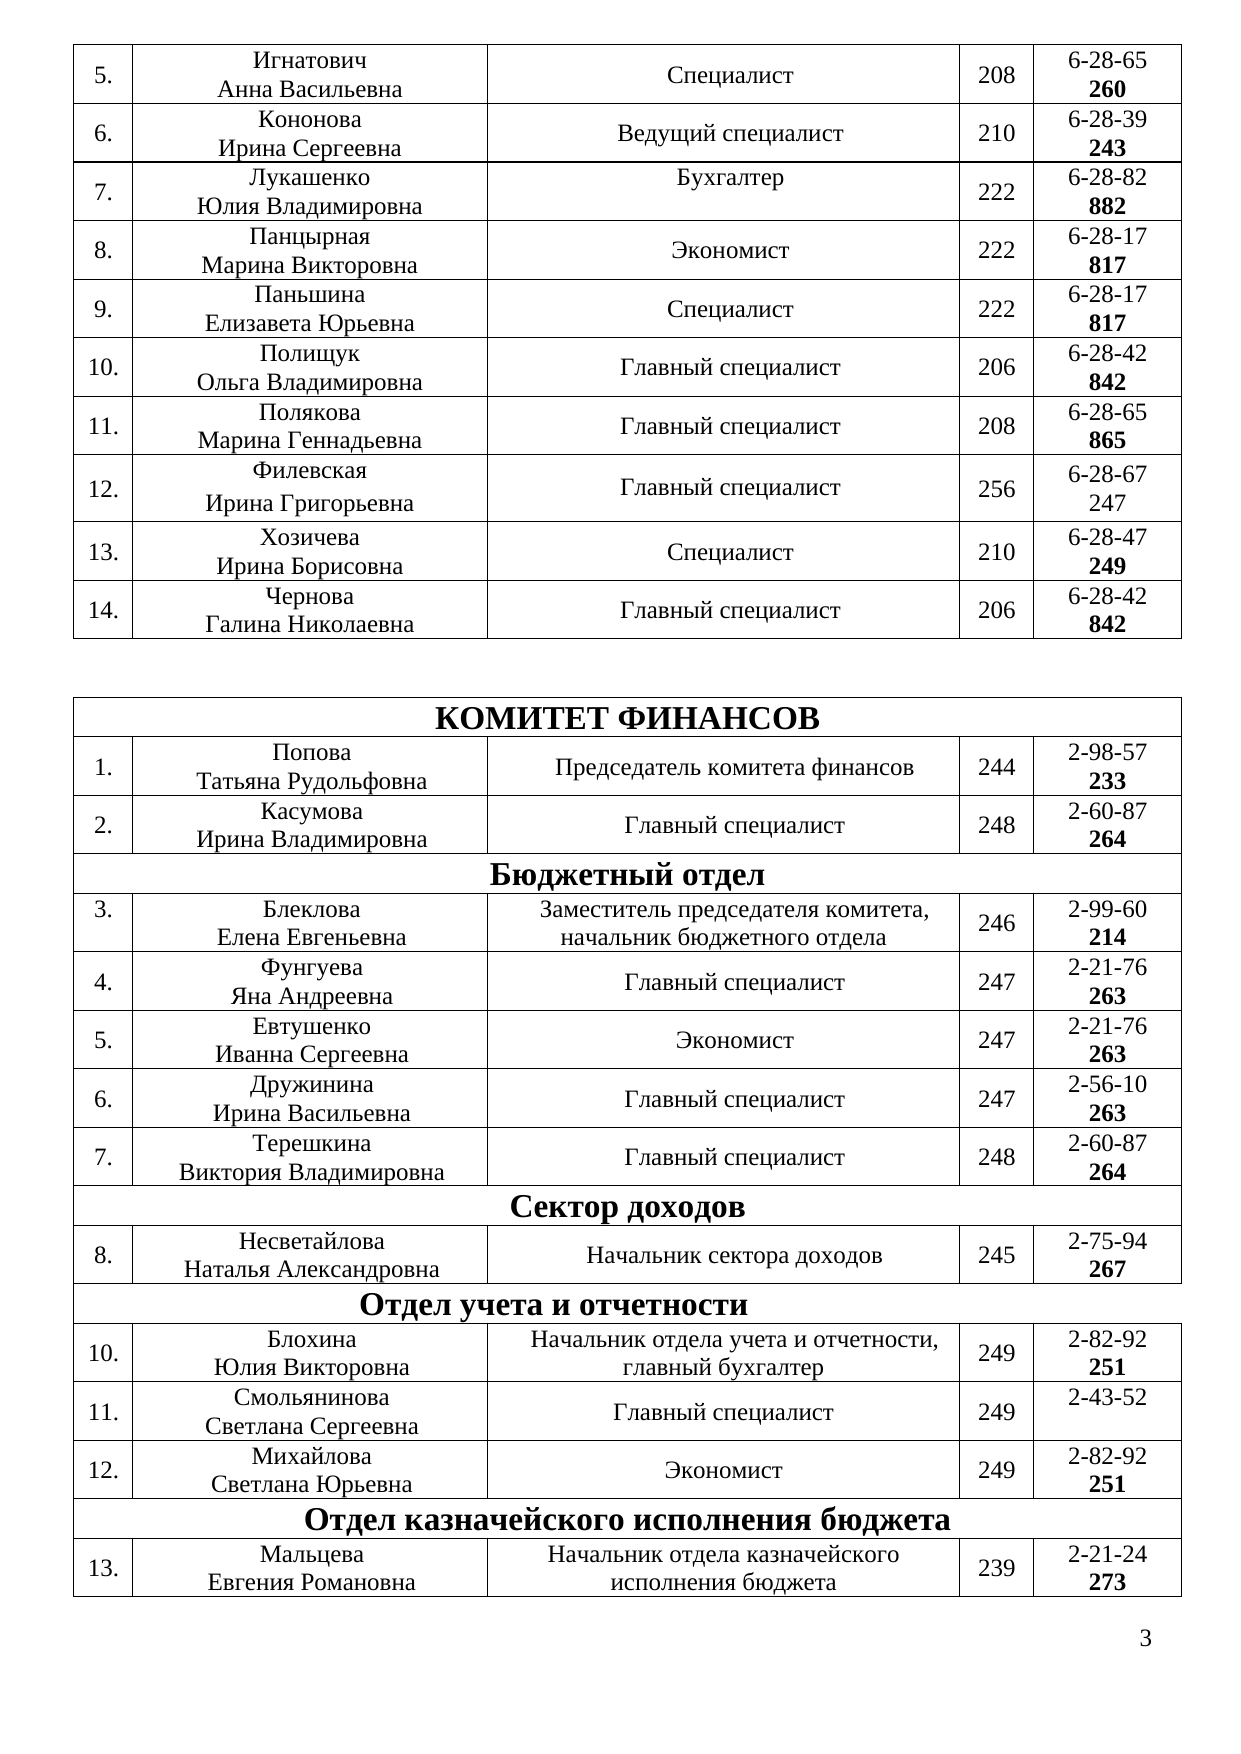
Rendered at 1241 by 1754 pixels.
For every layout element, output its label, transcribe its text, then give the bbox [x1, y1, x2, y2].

table_cell Несветайлова Наталья Александровна [133, 1226, 487, 1283]
table_cell Терешкина Виктория Владимировна [133, 1128, 487, 1185]
table_cell 1. [74, 737, 132, 795]
table_cell Главный специалист [488, 1382, 959, 1440]
table_cell 208 [960, 397, 1033, 454]
table_cell 248 [960, 796, 1033, 853]
table_cell Экономист [488, 221, 959, 278]
table_cell Главный специалист [488, 338, 959, 396]
table_cell 8. [74, 1226, 132, 1283]
table_cell 248 [960, 1128, 1033, 1185]
table_cell 246 [960, 894, 1033, 951]
table_cell Сектор доходов [74, 1186, 1181, 1225]
table_cell Мальцева Евгения Романовна [133, 1539, 487, 1596]
table_cell 12. [74, 455, 132, 521]
table_cell 6-28-42 842 [1034, 581, 1181, 638]
table_cell 10. [74, 1324, 132, 1381]
table_cell 244 [960, 737, 1033, 795]
table_cell Игнатович Анна Васильевна [133, 45, 487, 103]
table_cell 256 [960, 455, 1033, 521]
table_cell 2-60-87 264 [1034, 1128, 1181, 1185]
table_cell 2. [74, 796, 132, 853]
table_cell Попова Татьяна Рудольфовна [133, 737, 487, 795]
table_cell 6-28-47 249 [1034, 522, 1181, 580]
table_cell Фунгуева Яна Андреевна [133, 952, 487, 1010]
table_cell 6-28-82 882 [1034, 163, 1181, 220]
table_cell Хозичева Ирина Борисовна [133, 522, 487, 580]
table_cell 13. [74, 522, 132, 580]
table_cell Начальник сектора доходов [488, 1226, 959, 1283]
table_cell 7. [74, 163, 132, 220]
table_cell Кононова Ирина Сергеевна [133, 104, 487, 161]
table_cell 247 [960, 952, 1033, 1010]
table_cell Отдел учета и отчетности [74, 1284, 1033, 1323]
table_cell 247 [960, 1069, 1033, 1127]
table_cell 210 [960, 104, 1033, 161]
table_cell Главный специалист [488, 455, 959, 521]
table_cell Полякова Марина Геннадьевна [133, 397, 487, 454]
table_cell Отдел казначейского исполнения бюджета [74, 1499, 1181, 1538]
table_cell Чернова Галина Николаевна [133, 581, 487, 638]
table_cell Дружинина Ирина Васильевна [133, 1069, 487, 1127]
table_cell Экономист [488, 1441, 959, 1498]
table_header КОМИТЕТ ФИНАНСОВ [74, 698, 1181, 736]
table_cell Блохина Юлия Викторовна [133, 1324, 487, 1381]
table_cell 245 [960, 1226, 1033, 1283]
table_cell Экономист [488, 1011, 959, 1068]
table_cell 208 [960, 45, 1033, 103]
table_cell 249 [960, 1441, 1033, 1498]
table_cell Бюджетный отдел [74, 854, 1181, 893]
table_cell 11. [74, 1382, 132, 1440]
table_cell 6-28-39 243 [1034, 104, 1181, 161]
table_cell Паньшина Елизавета Юрьевна [133, 280, 487, 337]
table_cell 239 [960, 1539, 1033, 1596]
table_cell 2-56-10 263 [1034, 1069, 1181, 1127]
table_cell 2-43-52 [1034, 1382, 1181, 1440]
table_cell 5. [74, 45, 132, 103]
table_cell 6-28-65 865 [1034, 397, 1181, 454]
table_cell 2-21-76 263 [1034, 1011, 1181, 1068]
table_cell 14. [74, 581, 132, 638]
table_cell 206 [960, 338, 1033, 396]
table_cell 8. [74, 221, 132, 278]
table_cell 2-82-92 251 [1034, 1441, 1181, 1498]
table_cell 247 [960, 1011, 1033, 1068]
table_cell 2-98-57 233 [1034, 737, 1181, 795]
table_cell Главный специалист [488, 581, 959, 638]
table_cell 7. [74, 1128, 132, 1185]
table_cell Начальник отдела казначейского исполнения бюджета [488, 1539, 959, 1596]
table_cell Ведущий специалист [488, 104, 959, 161]
table_cell 11. [74, 397, 132, 454]
table_cell Смольянинова Светлана Сергеевна [133, 1382, 487, 1440]
table_cell Главный специалист [488, 397, 959, 454]
table_cell 4. [74, 952, 132, 1010]
table_cell 210 [960, 522, 1033, 580]
table_cell Главный специалист [488, 796, 959, 853]
table_cell 12. [74, 1441, 132, 1498]
table_cell 6-28-42 842 [1034, 338, 1181, 396]
table_cell 249 [960, 1324, 1033, 1381]
table_cell 6. [74, 1069, 132, 1127]
table_cell Евтушенко Иванна Сергеевна [133, 1011, 487, 1068]
table_cell 206 [960, 581, 1033, 638]
table_cell 6-28-17 817 [1034, 221, 1181, 278]
table_cell 6. [74, 104, 132, 161]
table_cell 2-60-87 264 [1034, 796, 1181, 853]
table_cell 13. [74, 1539, 132, 1596]
table_cell Главный специалист [488, 1069, 959, 1127]
table_cell 6-28-67 247 [1034, 455, 1181, 521]
table_cell 222 [960, 221, 1033, 278]
table_cell Начальник отдела учета и отчетности, главный бухгалтер [488, 1324, 959, 1381]
table_cell 2-75-94 267 [1034, 1226, 1181, 1283]
table_cell Блеклова Елена Евгеньевна [133, 894, 487, 951]
table_cell 2-99-60 214 [1034, 894, 1181, 951]
table_cell Филевская Ирина Григорьевна [133, 455, 487, 521]
table_cell Панцырная Марина Викторовна [133, 221, 487, 278]
table_cell 3. [74, 894, 132, 951]
table_cell Специалист [488, 280, 959, 337]
table_cell 2-21-76 263 [1034, 952, 1181, 1010]
table_cell Специалист [488, 45, 959, 103]
table_cell Главный специалист [488, 1128, 959, 1185]
table_cell Полищук Ольга Владимировна [133, 338, 487, 396]
table_cell 5. [74, 1011, 132, 1068]
table_cell 222 [960, 163, 1033, 220]
table_cell Лукашенко Юлия Владимировна [133, 163, 487, 220]
table_cell 10. [74, 338, 132, 396]
table_cell Касумова Ирина Владимировна [133, 796, 487, 853]
table_cell Председатель комитета финансов [488, 737, 959, 795]
table_cell Главный специалист [488, 952, 959, 1010]
table_cell 9. [74, 280, 132, 337]
table_cell 2-82-92 251 [1034, 1324, 1181, 1381]
table_cell 2-21-24 273 [1034, 1539, 1181, 1596]
table_cell 6-28-65 260 [1034, 45, 1181, 103]
table_cell Специалист [488, 522, 959, 580]
table_cell Бухгалтер [488, 163, 959, 220]
table_cell Михайлова Светлана Юрьевна [133, 1441, 487, 1498]
table_cell 6-28-17 817 [1034, 280, 1181, 337]
table_cell 222 [960, 280, 1033, 337]
table_cell 249 [960, 1382, 1033, 1440]
table_cell Заместитель председателя комитета, начальник бюджетного отдела [488, 894, 959, 951]
